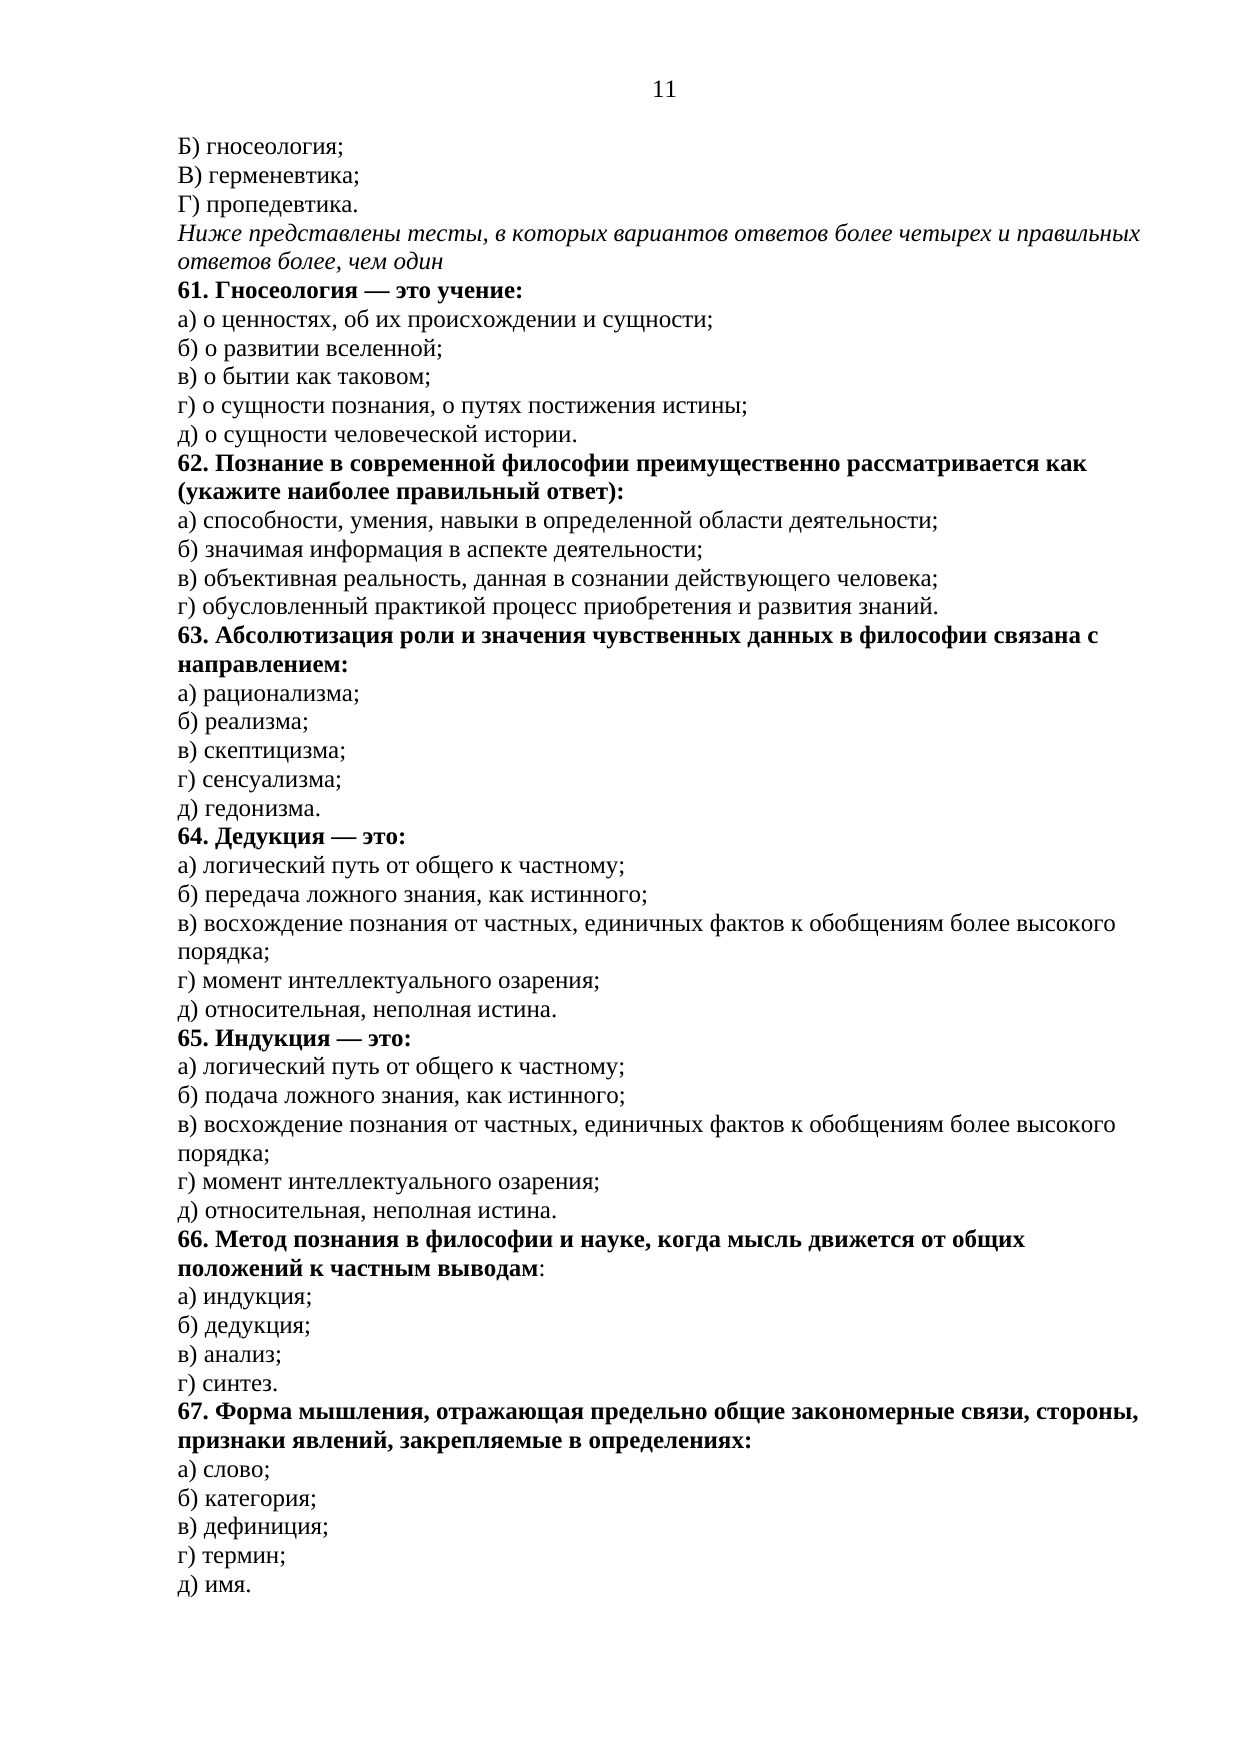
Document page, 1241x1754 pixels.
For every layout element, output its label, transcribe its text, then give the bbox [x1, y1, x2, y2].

text а) рационализма; [177, 678, 1152, 706]
text 62. Познание в современной философии преимущественно рассматривается как (укажите наиболее правильный ответ): [177, 448, 1152, 505]
text в) восхождение познания от частных, единичных фактов к обобщениям более высокого порядка; [177, 1109, 1152, 1166]
text 67. Форма мышления, отражающая предельно общие закономерные связи, стороны, признаки явлений, закрепляемые в определениях: [177, 1396, 1152, 1454]
text д) имя. [177, 1569, 1152, 1598]
text 63. Абсолютизация роли и значения чувственных данных в философии связана с направлением: [177, 620, 1152, 678]
text г) момент интеллектуального озарения; [177, 1166, 1152, 1195]
text г) о сущности познания, о путях постижения истины; [177, 390, 1152, 419]
text а) индукция; [177, 1281, 1152, 1310]
text г) термин; [177, 1540, 1152, 1569]
text а) логический путь от общего к частному; [177, 850, 1152, 879]
text г) момент интеллектуального озарения; [177, 965, 1152, 994]
text б) категория; [177, 1483, 1152, 1511]
text Ниже представлены тесты, в которых вариантов ответов более четырех и правильных ответов более, чем один [177, 218, 1152, 275]
text В) герменевтика; [177, 160, 1152, 189]
text д) гедонизма. [177, 793, 1152, 821]
text б) подача ложного знания, как истинного; [177, 1080, 1152, 1109]
text 66. Метод познания в философии и науке, когда мысль движется от общих положений к частным выводам: [177, 1224, 1152, 1281]
text Г) пропедевтика. [177, 189, 1152, 218]
text г) сенсуализма; [177, 764, 1152, 793]
text б) дедукция; [177, 1310, 1152, 1339]
text 64. Дедукция — это: [177, 821, 1152, 850]
text в) анализ; [177, 1339, 1152, 1368]
text Б) гносеология; [177, 131, 1152, 160]
text 65. Индукция — это: [177, 1023, 1152, 1051]
text 61. Гносеология — это учение: [177, 275, 1152, 304]
text д) относительная, неполная истина. [177, 1195, 1152, 1224]
text в) о бытии как таковом; [177, 361, 1152, 390]
text в) скептицизма; [177, 735, 1152, 764]
text в) объективная реальность, данная в сознании действующего человека; [177, 563, 1152, 591]
text б) передача ложного знания, как истинного; [177, 879, 1152, 908]
text а) слово; [177, 1454, 1152, 1483]
text б) значимая информация в аспекте деятельности; [177, 534, 1152, 563]
text б) реализма; [177, 706, 1152, 735]
text д) относительная, неполная истина. [177, 994, 1152, 1023]
text в) дефиниция; [177, 1511, 1152, 1540]
text в) восхождение познания от частных, единичных фактов к обобщениям более высокого порядка; [177, 908, 1152, 965]
text д) о сущности человеческой истории. [177, 419, 1152, 448]
text б) о развитии вселенной; [177, 333, 1152, 361]
text а) способности, умения, навыки в определенной области деятельности; [177, 505, 1152, 534]
text г) обусловленный практикой процесс приобретения и развития знаний. [177, 591, 1152, 620]
text а) логический путь от общего к частному; [177, 1051, 1152, 1080]
text г) синтез. [177, 1368, 1152, 1396]
text а) о ценностях, об их происхождении и сущности; [177, 304, 1152, 333]
